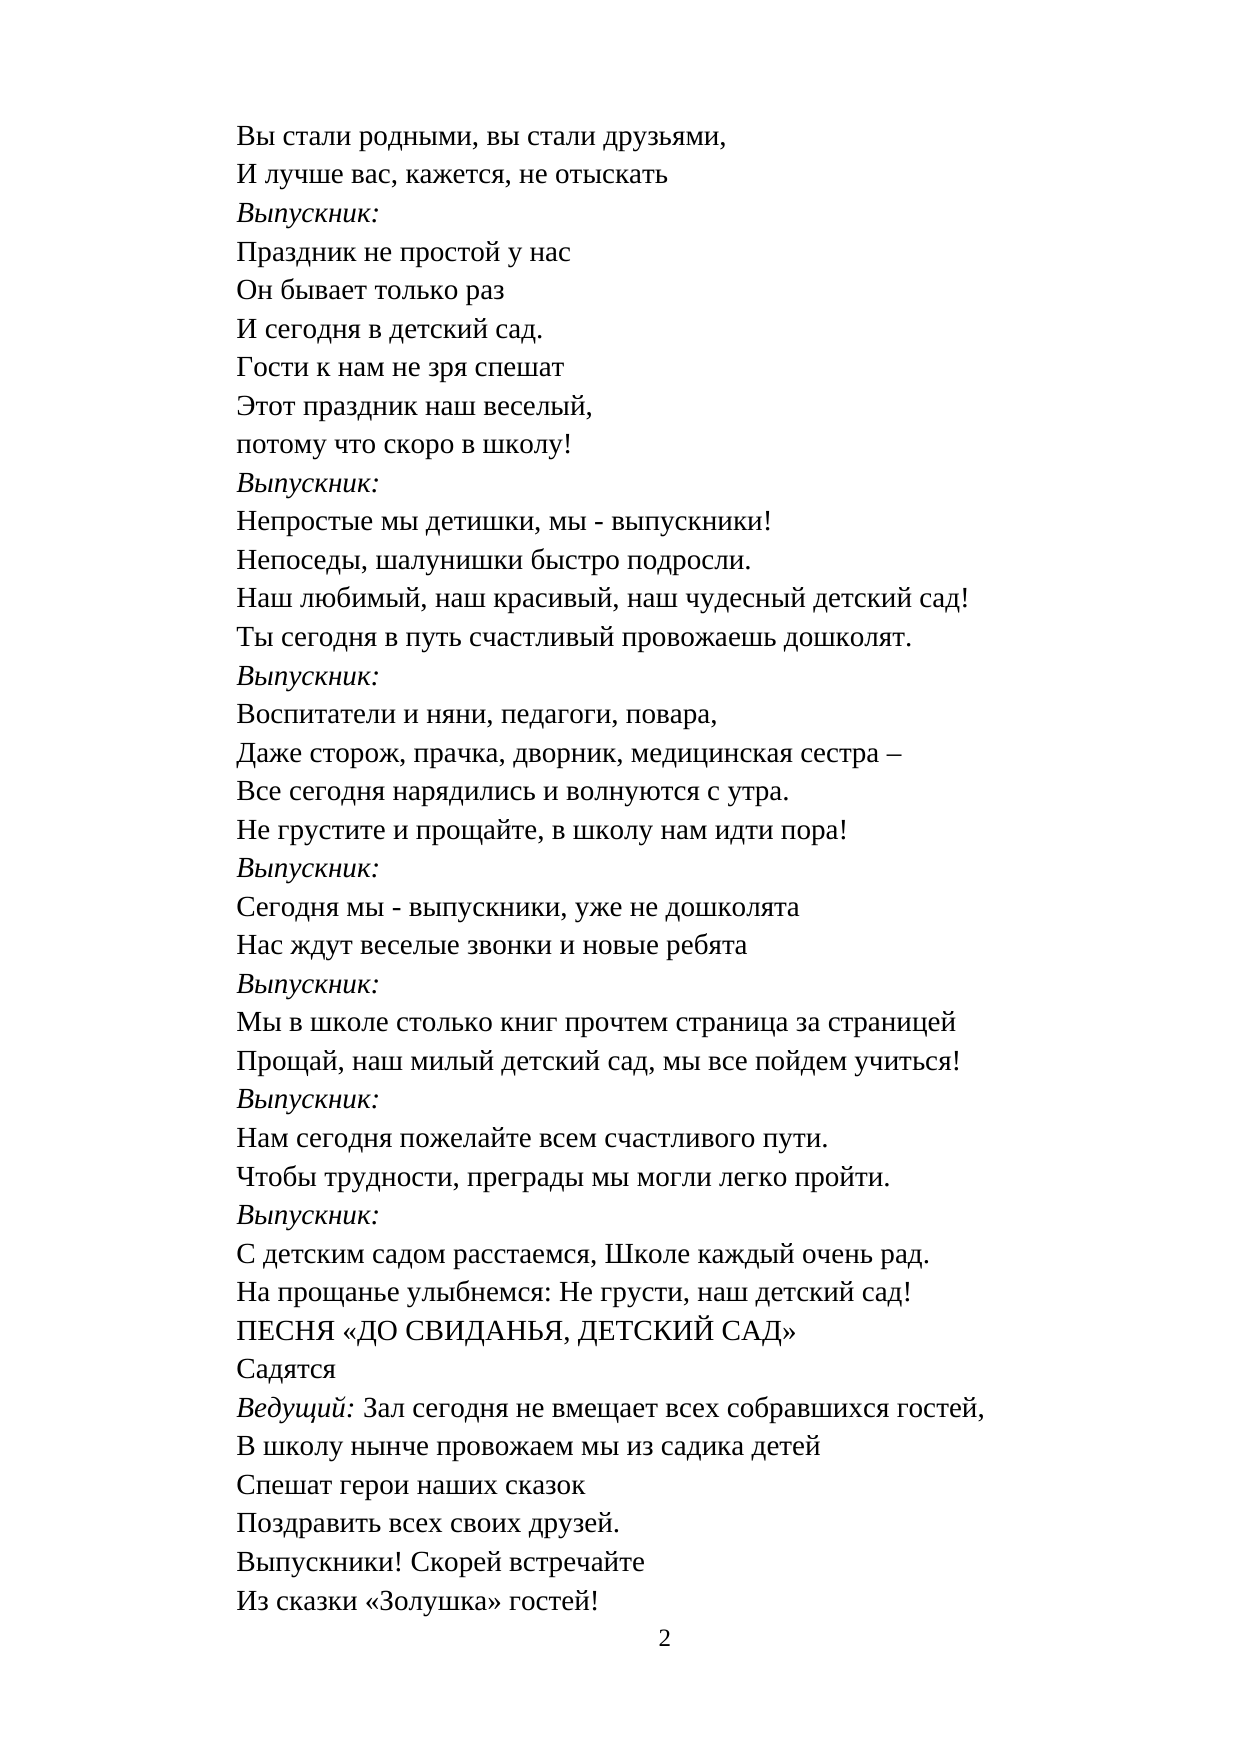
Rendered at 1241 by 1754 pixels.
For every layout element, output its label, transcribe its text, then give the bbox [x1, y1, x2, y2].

text Чтобы трудности, преграды мы могли легко пройти. [177, 1159, 1152, 1192]
text Прощай, наш милый детский сад, мы все пойдем учиться! [177, 1043, 1152, 1077]
text Песня «До свиданья, детский сад» [177, 1313, 1152, 1346]
text Все сегодня нарядились и волнуются с утра. [177, 773, 1152, 807]
text Садятся [177, 1351, 1152, 1385]
text Нас ждут веселые звонки и новые ребята [177, 927, 1152, 961]
text Воспитатели и няни, педагоги, повара, [177, 696, 1152, 730]
text Выпускник: [177, 966, 1152, 999]
text Выпускник: [177, 465, 1152, 498]
text Выпускник: [177, 658, 1152, 691]
text Выпускник: [177, 1082, 1152, 1115]
text Ты сегодня в путь счастливый провожаешь дошколят. [177, 619, 1152, 653]
text Мы в школе столько книг прочтем страница за страницей [177, 1004, 1152, 1038]
text И лучше вас, кажется, не отыскать [177, 157, 1152, 190]
text Гости к нам не зря спешат [177, 349, 1152, 383]
text Выпускник: [177, 195, 1152, 229]
text Поздравить всех своих друзей. [177, 1506, 1152, 1539]
text Непоседы, шалунишки быстро подросли. [177, 542, 1152, 576]
text Наш любимый, наш красивый, наш чудесный детский сад! [177, 581, 1152, 614]
text С детским садом расстаемся, Школе каждый очень рад. [177, 1236, 1152, 1269]
text Нам сегодня пожелайте всем счастливого пути. [177, 1120, 1152, 1154]
text Не грустите и прощайте, в школу нам идти пора! [177, 812, 1152, 845]
text Сегодня мы - выпускники, уже не дошколята [177, 889, 1152, 922]
text Выпускник: [177, 850, 1152, 884]
text Вы стали родными, вы стали друзьями, [177, 118, 1152, 152]
text Из сказки «Золушка» гостей! [177, 1583, 1152, 1616]
text потому что скоро в школу! [177, 426, 1152, 460]
text В школу нынче провожаем мы из садика детей [177, 1428, 1152, 1462]
text И сегодня в детский сад. [177, 311, 1152, 344]
text Спешат герои наших сказок [177, 1467, 1152, 1501]
text Ведущий: Зал сегодня не вмещает всех собравшихся гостей, [177, 1390, 1152, 1423]
text Выпускник: [177, 1197, 1152, 1231]
text Праздник не простой у нас [177, 234, 1152, 267]
text На прощанье улыбнемся: Не грусти, наш детский сад! [177, 1274, 1152, 1308]
text Этот праздник наш веселый, [177, 388, 1152, 421]
text Даже сторож, прачка, дворник, медицинская сестра – [177, 735, 1152, 768]
text Он бывает только раз [177, 272, 1152, 306]
text Непростые мы детишки, мы - выпускники! [177, 503, 1152, 537]
text Выпускники! Скорей встречайте [177, 1544, 1152, 1578]
